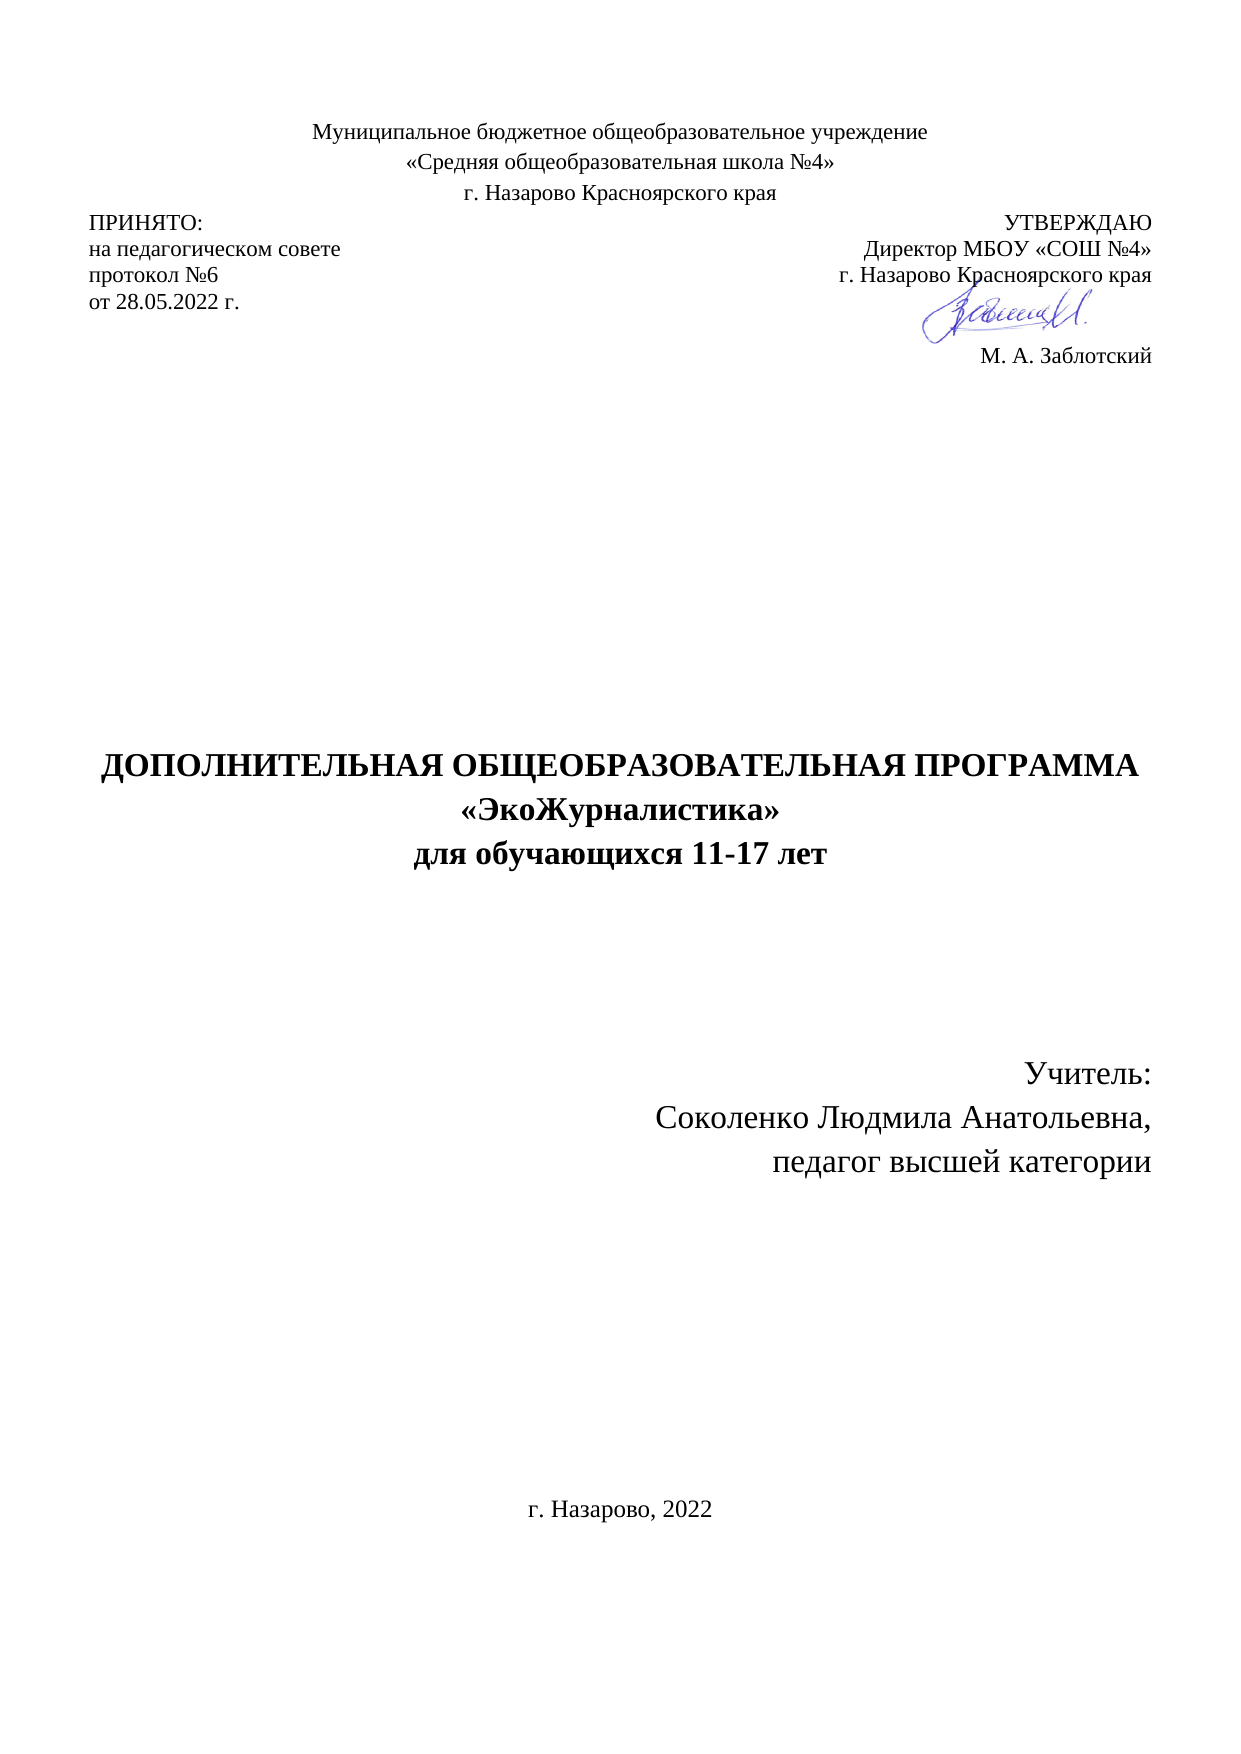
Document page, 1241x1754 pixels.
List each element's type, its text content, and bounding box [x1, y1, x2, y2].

text г. Назарово Красноярского края [88, 178, 1152, 205]
text Соколенко Людмила Анатольевна, [88, 1097, 1152, 1136]
text г. Назарово, 2022 [88, 1494, 1152, 1523]
table_header УТВЕРЖДАЮ Директор МБОУ «СОШ №4» г. Назарово Красноярского края М. А. Заблотский [528, 209, 1163, 368]
text педагог высшей категории [88, 1141, 1152, 1180]
text «Средняя общеобразовательная школа №4» [88, 148, 1152, 175]
text Учитель: [88, 1053, 1152, 1092]
text для обучающихся 11-17 лет [88, 833, 1152, 871]
table_header ПРИНЯТО: на педагогическом совете протокол №6 от 28.05.2022 г. [77, 209, 527, 368]
text Муниципальное бюджетное общеобразовательное учреждение [88, 118, 1152, 144]
text ДОПОЛНИТЕЛЬНАЯ ОБЩЕОБРАЗОВАТЕЛЬНАЯ ПРОГРАММА [88, 745, 1152, 783]
text «ЭкоЖурналистика» [88, 789, 1152, 827]
